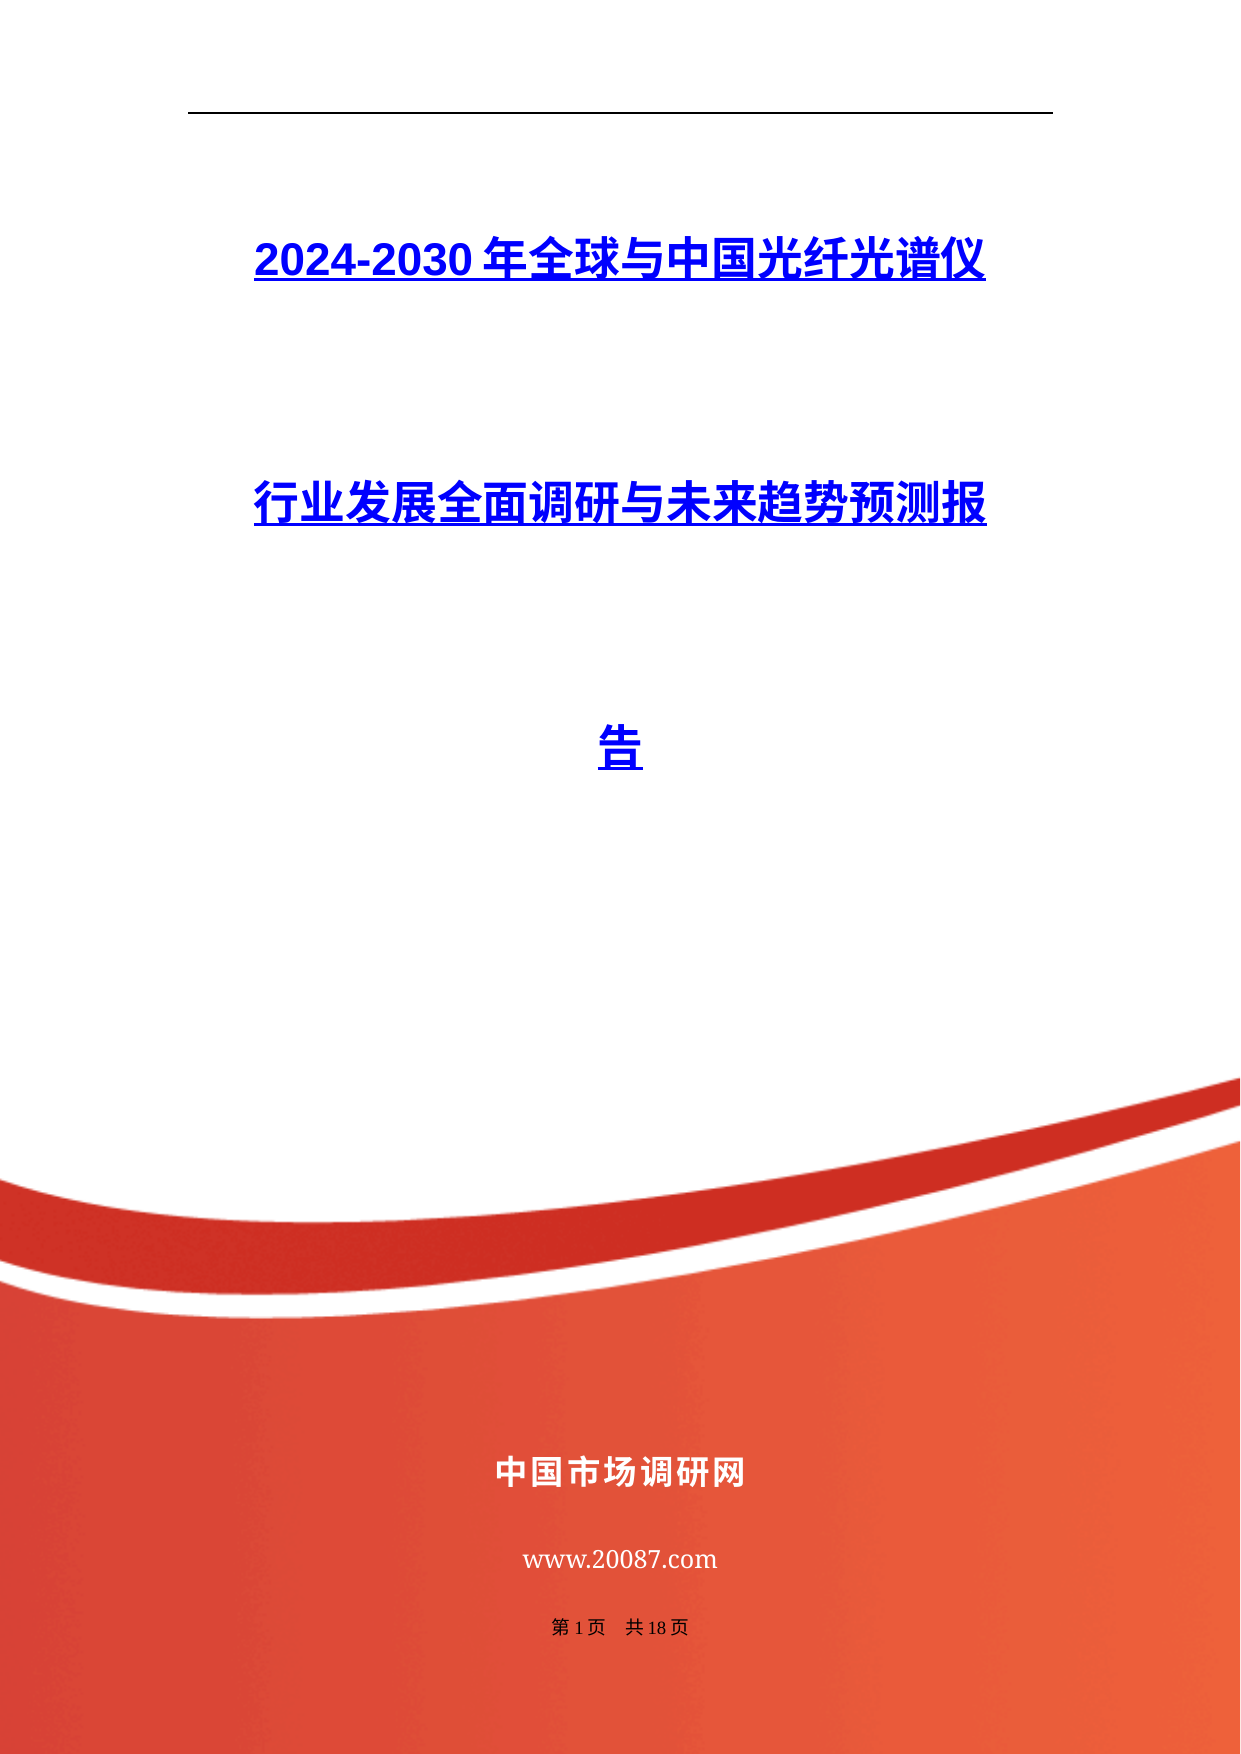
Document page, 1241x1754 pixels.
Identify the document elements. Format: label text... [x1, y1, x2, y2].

picture [0, 1006, 1241, 1754]
subtitle 中国市场调研网 [187, 1437, 1053, 1502]
table_header 2024-2030年全球与中国光纤光谱仪行业发展全面调研与未来趋势预测报告 [188, 207, 1053, 871]
text www.20087.com [187, 1526, 1053, 1591]
